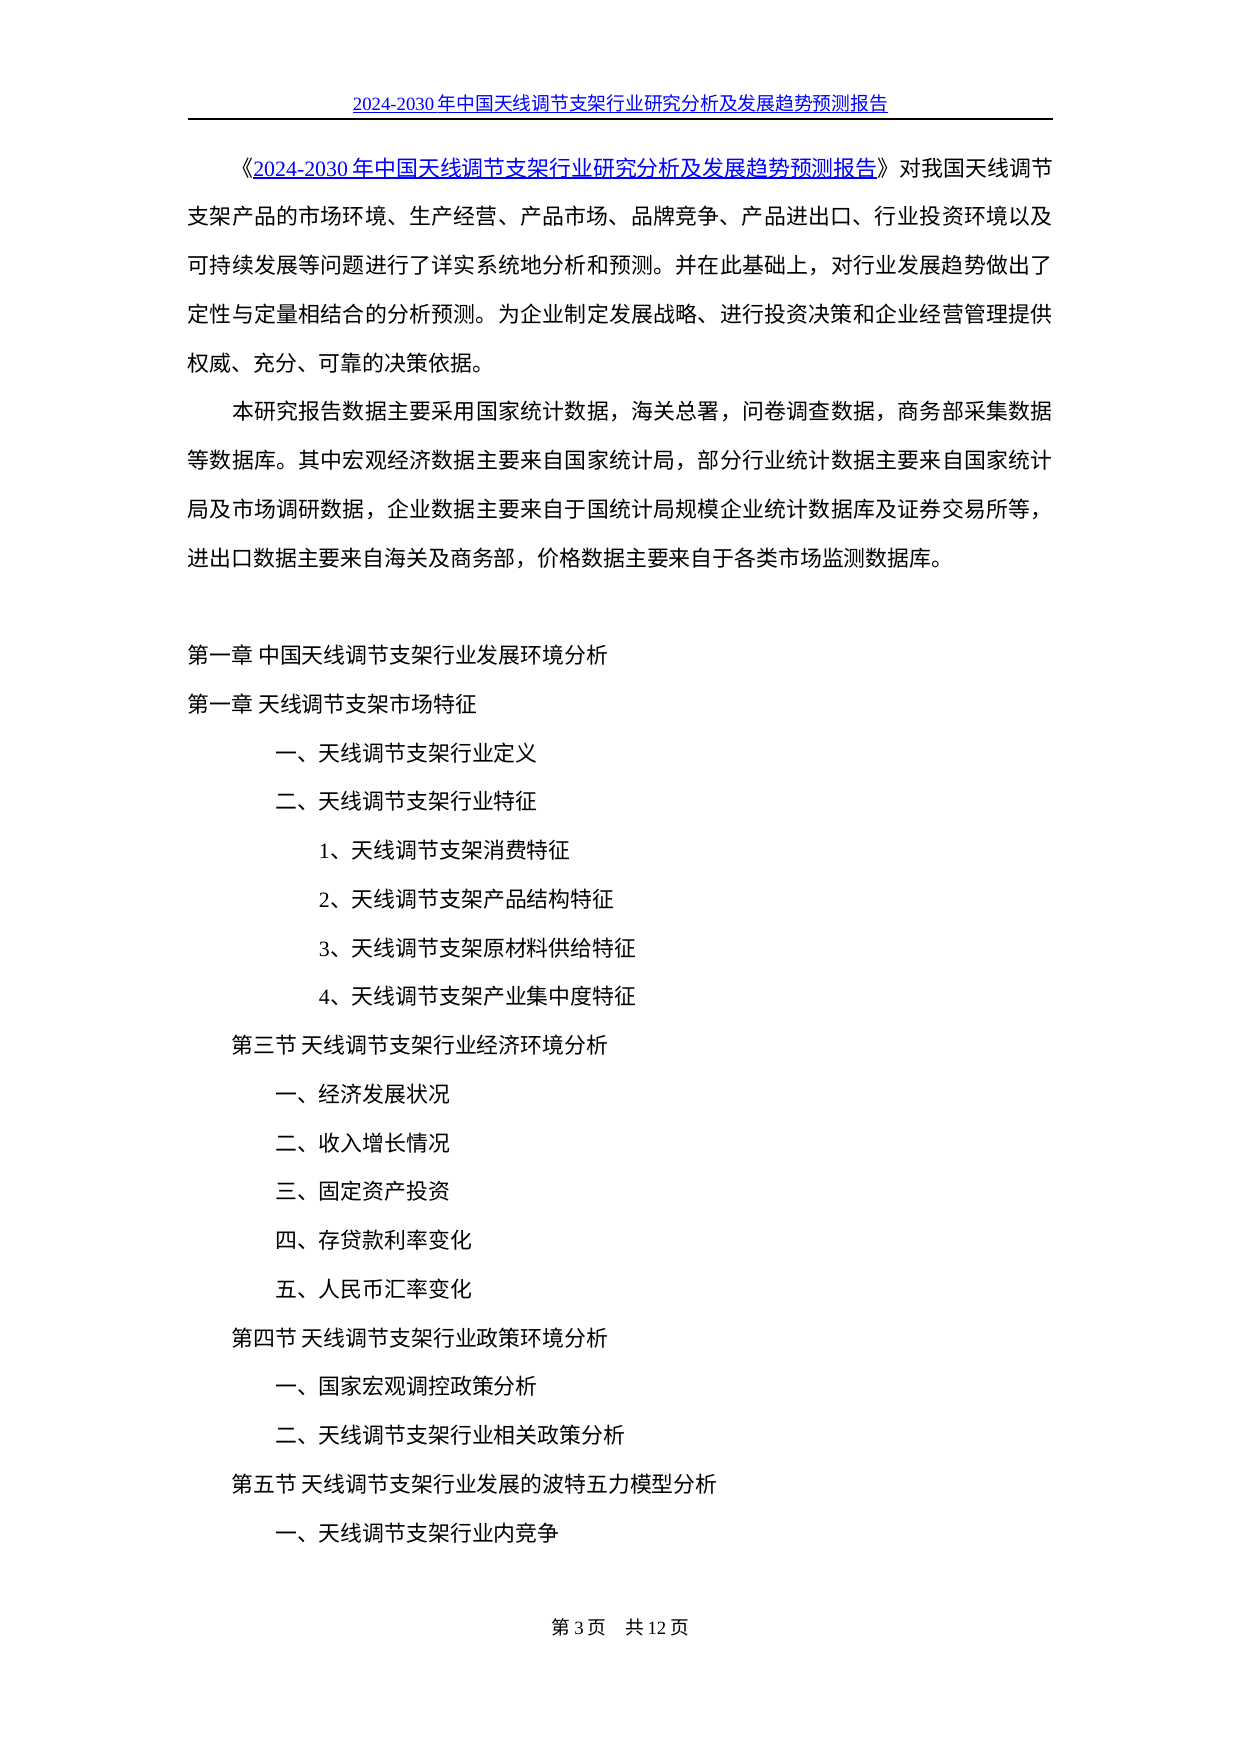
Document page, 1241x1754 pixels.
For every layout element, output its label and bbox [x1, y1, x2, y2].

text [187, 150, 1053, 1548]
